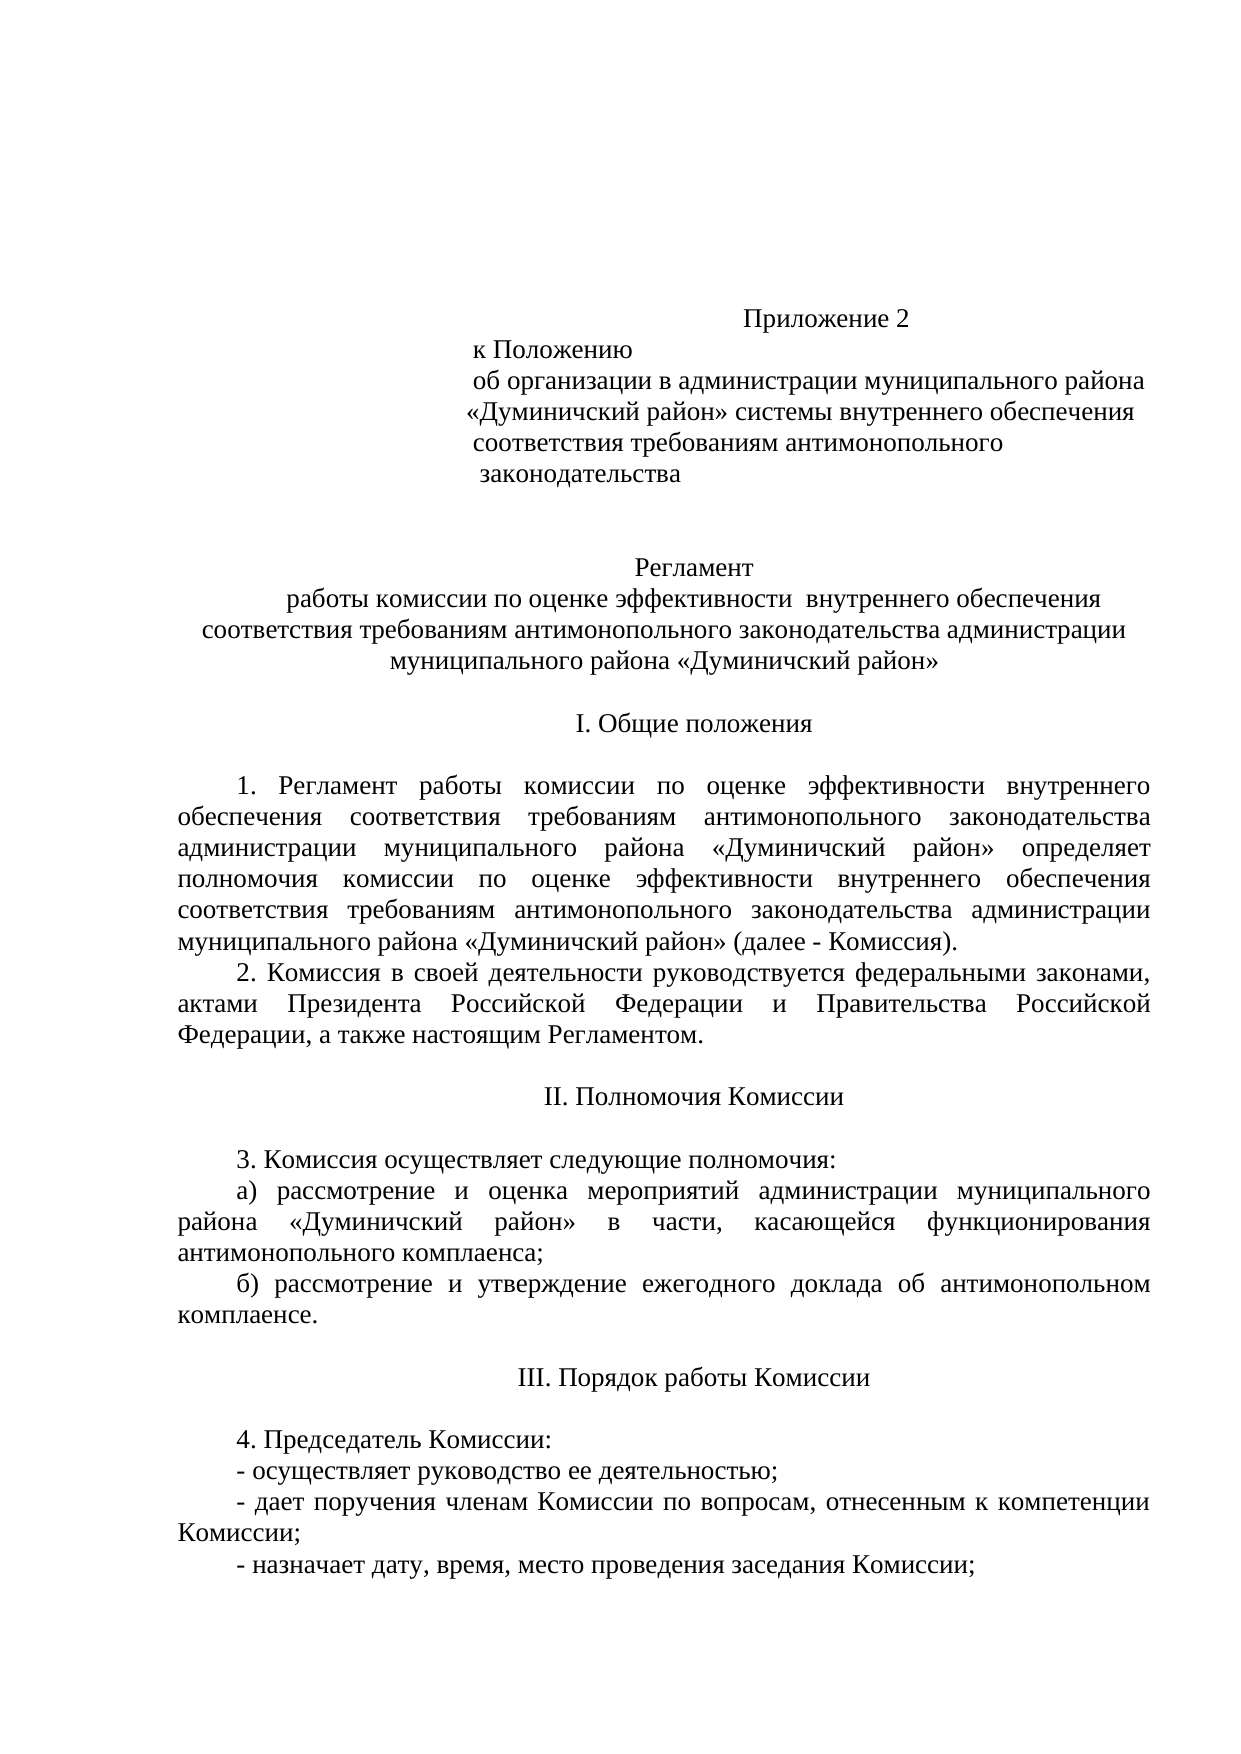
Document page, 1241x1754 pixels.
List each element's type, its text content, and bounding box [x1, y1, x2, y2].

text 3. Комиссия осуществляет следующие полномочия: [177, 1143, 1152, 1174]
text - назначает дату, время, место проведения заседания Комиссии; [177, 1548, 1152, 1579]
text - дает поручения членам Комиссии по вопросам, отнесенным к компетенции Комиссии; [177, 1485, 1152, 1548]
text законодательства [177, 458, 1152, 489]
text III. Порядок работы Комиссии [177, 1361, 1152, 1392]
text об организации в администрации муниципального района [177, 364, 1152, 395]
text I. Общие положения [177, 707, 1152, 738]
text - осуществляет руководство ее деятельностью; [177, 1454, 1152, 1485]
text а) рассмотрение и оценка мероприятий администрации муниципального района «Думиничский район» в части, касающейся функционирования антимонопольного комплаенса; [177, 1174, 1152, 1267]
text II. Полномочия Комиссии [177, 1081, 1152, 1112]
text к Положению [177, 333, 1152, 364]
text 4. Председатель Комиссии: [177, 1423, 1152, 1454]
text работы комиссии по оценке эффективности внутреннего обеспечения соответствия требованиям антимонопольного законодательства администрации муниципального района «Думиничский район» [177, 582, 1152, 676]
text «Думиничский район» системы внутреннего обеспечения [177, 395, 1152, 426]
text 2. Комиссия в своей деятельности руководствуется федеральными законами, актами Президента Российской Федерации и Правительства Российской Федерации, а также настоящим Регламентом. [177, 956, 1152, 1049]
text Приложение 2 [177, 302, 1152, 333]
text 1. Регламент работы комиссии по оценке эффективности внутреннего обеспечения соответствия требованиям антимонопольного законодательства администрации муниципального района «Думиничский район» определяет полномочия комиссии по оценке эффективности внутреннего обеспечения соответствия требованиям антимонопольного законодательства администрации муниципального района «Думиничский район» (далее - Комиссия). [177, 769, 1152, 956]
text соответствия требованиям антимонопольного [177, 426, 1152, 458]
text б) рассмотрение и утверждение ежегодного доклада об антимонопольном комплаенсе. [177, 1267, 1152, 1330]
text Регламент [177, 551, 1152, 582]
